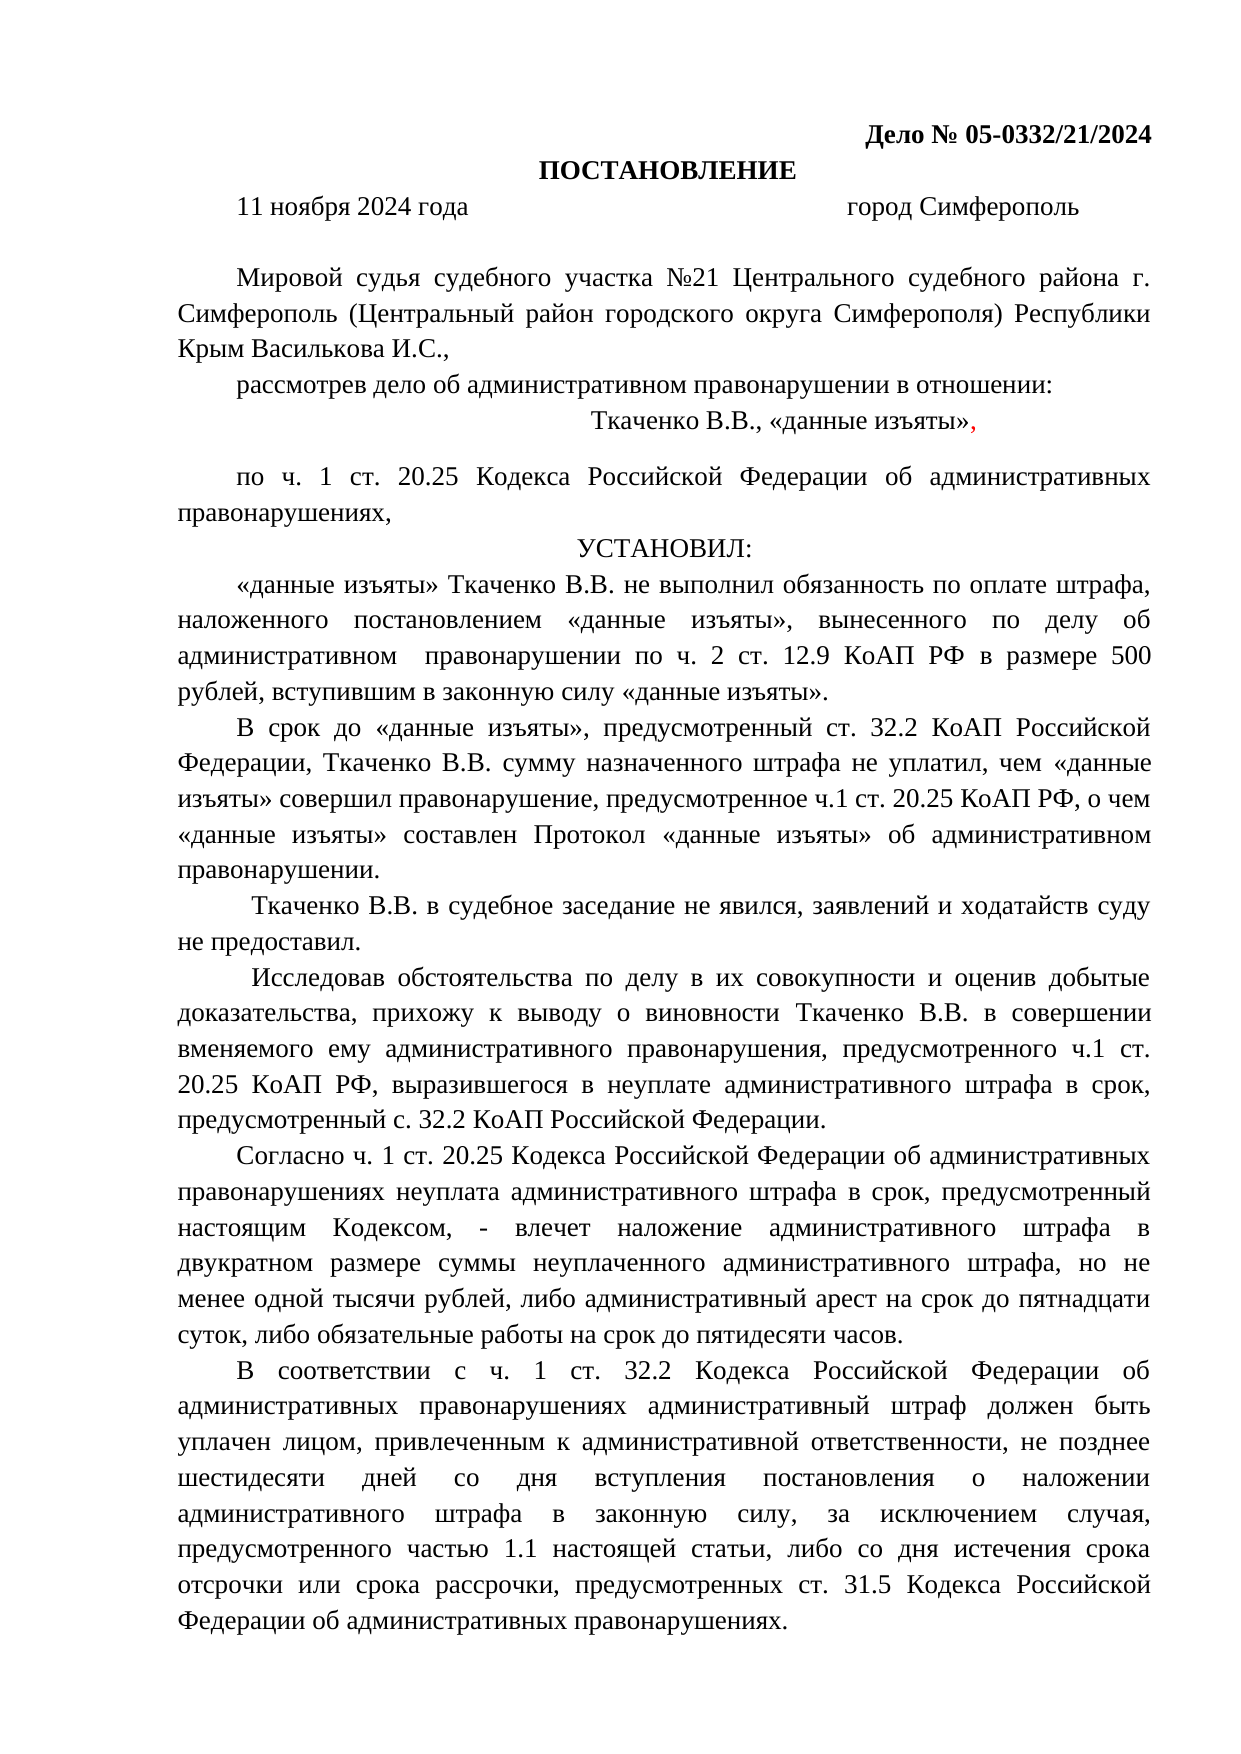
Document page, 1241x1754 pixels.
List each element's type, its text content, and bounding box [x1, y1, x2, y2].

text «данные изъяты» Ткаченко В.В. не выполнил обязанность по оплате штрафа, наложенного постановлением «данные изъяты», вынесенного по делу об административном правонарушении по ч. 2 ст. 12.9 КоАП РФ в размере 500 рублей, вступившим в законную силу «данные изъяты». [177, 568, 1152, 706]
text В срок до «данные изъяты», предусмотренный ст. 32.2 КоАП Российской Федерации, Ткаченко В.В. сумму назначенного штрафа не уплатил, чем «данные изъяты» совершил правонарушение, предусмотренное ч.1 ст. 20.25 КоАП РФ, о чем «данные изъяты» составлен Протокол «данные изъяты» об административном правонарушении. [177, 711, 1152, 885]
text Согласно ч. 1 ст. 20.25 Кодекса Российской Федерации об административных правонарушениях неуплата административного штрафа в срок, предусмотренный настоящим Кодексом, - влечет наложение административного штрафа в двукратном размере суммы неуплаченного административного штрафа, но не менее одной тысячи рублей, либо административный арест на срок до пятнадцати суток, либо обязательные работы на срок до пятидесяти часов. [177, 1139, 1152, 1349]
text УСТАНОВИЛ: [177, 532, 1152, 563]
text Ткаченко В.В. в судебное заседание не явился, заявлений и ходатайств суду не предоставил. [177, 889, 1152, 956]
text 11 ноября 2024 года город Симферополь [177, 189, 1152, 221]
text по ч. 1 ст. 20.25 Кодекса Российской Федерации об административных правонарушениях, [177, 461, 1152, 527]
text рассмотрев дело об административном правонарушении в отношении: [177, 368, 1152, 399]
text Дело № 05-0332/21/2024 [177, 118, 1152, 149]
text В соответствии с ч. 1 ст. 32.2 Кодекса Российской Федерации об административных правонарушениях административный штраф должен быть уплачен лицом, привлеченным к административной ответственности, не позднее шестидесяти дней со дня вступления постановления о наложении административного штрафа в законную силу, за исключением случая, предусмотренного частью 1.1 настоящей статьи, либо со дня истечения срока отсрочки или срока рассрочки, предусмотренных ст. 31.5 Кодекса Российской Федерации об административных правонарушениях. [177, 1354, 1152, 1635]
text Исследовав обстоятельства по делу в их совокупности и оценив добытые доказательства, прихожу к выводу о виновности Ткаченко В.В. в совершении вменяемого ему административного правонарушения, предусмотренного ч.1 ст. 20.25 КоАП РФ, выразившегося в неуплате административного штрафа в срок, предусмотренный с. 32.2 КоАП Российской Федерации. [177, 961, 1152, 1135]
text Ткаченко В.В., «данные изъяты», [591, 404, 1152, 435]
text Мировой судья судебного участка №21 Центрального судебного района г. Симферополь (Центральный район городского округа Симферополя) Республики Крым Василькова И.С., [177, 261, 1152, 364]
text ПОСТАНОВЛЕНИЕ [177, 154, 1152, 185]
